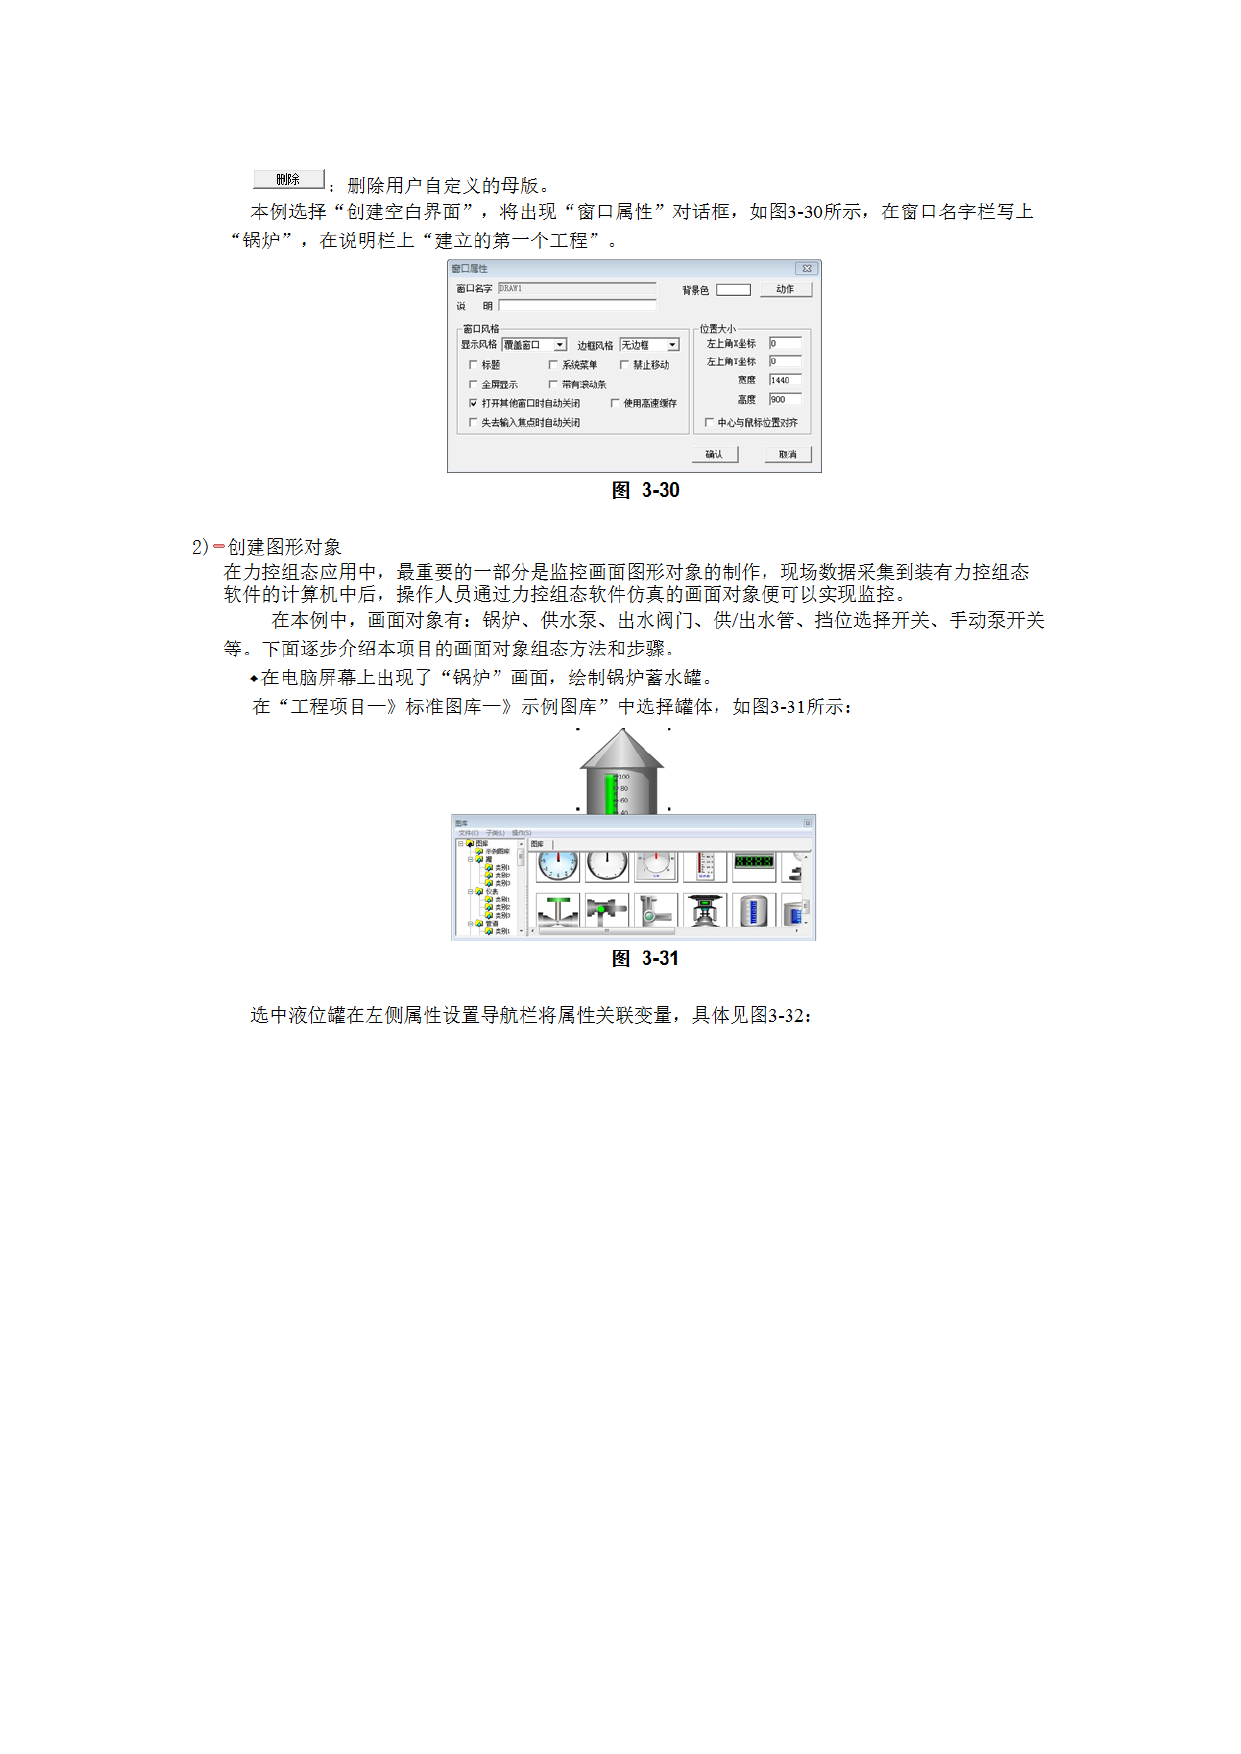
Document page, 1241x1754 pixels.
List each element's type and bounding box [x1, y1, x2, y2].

picture [187, 162, 1053, 1025]
